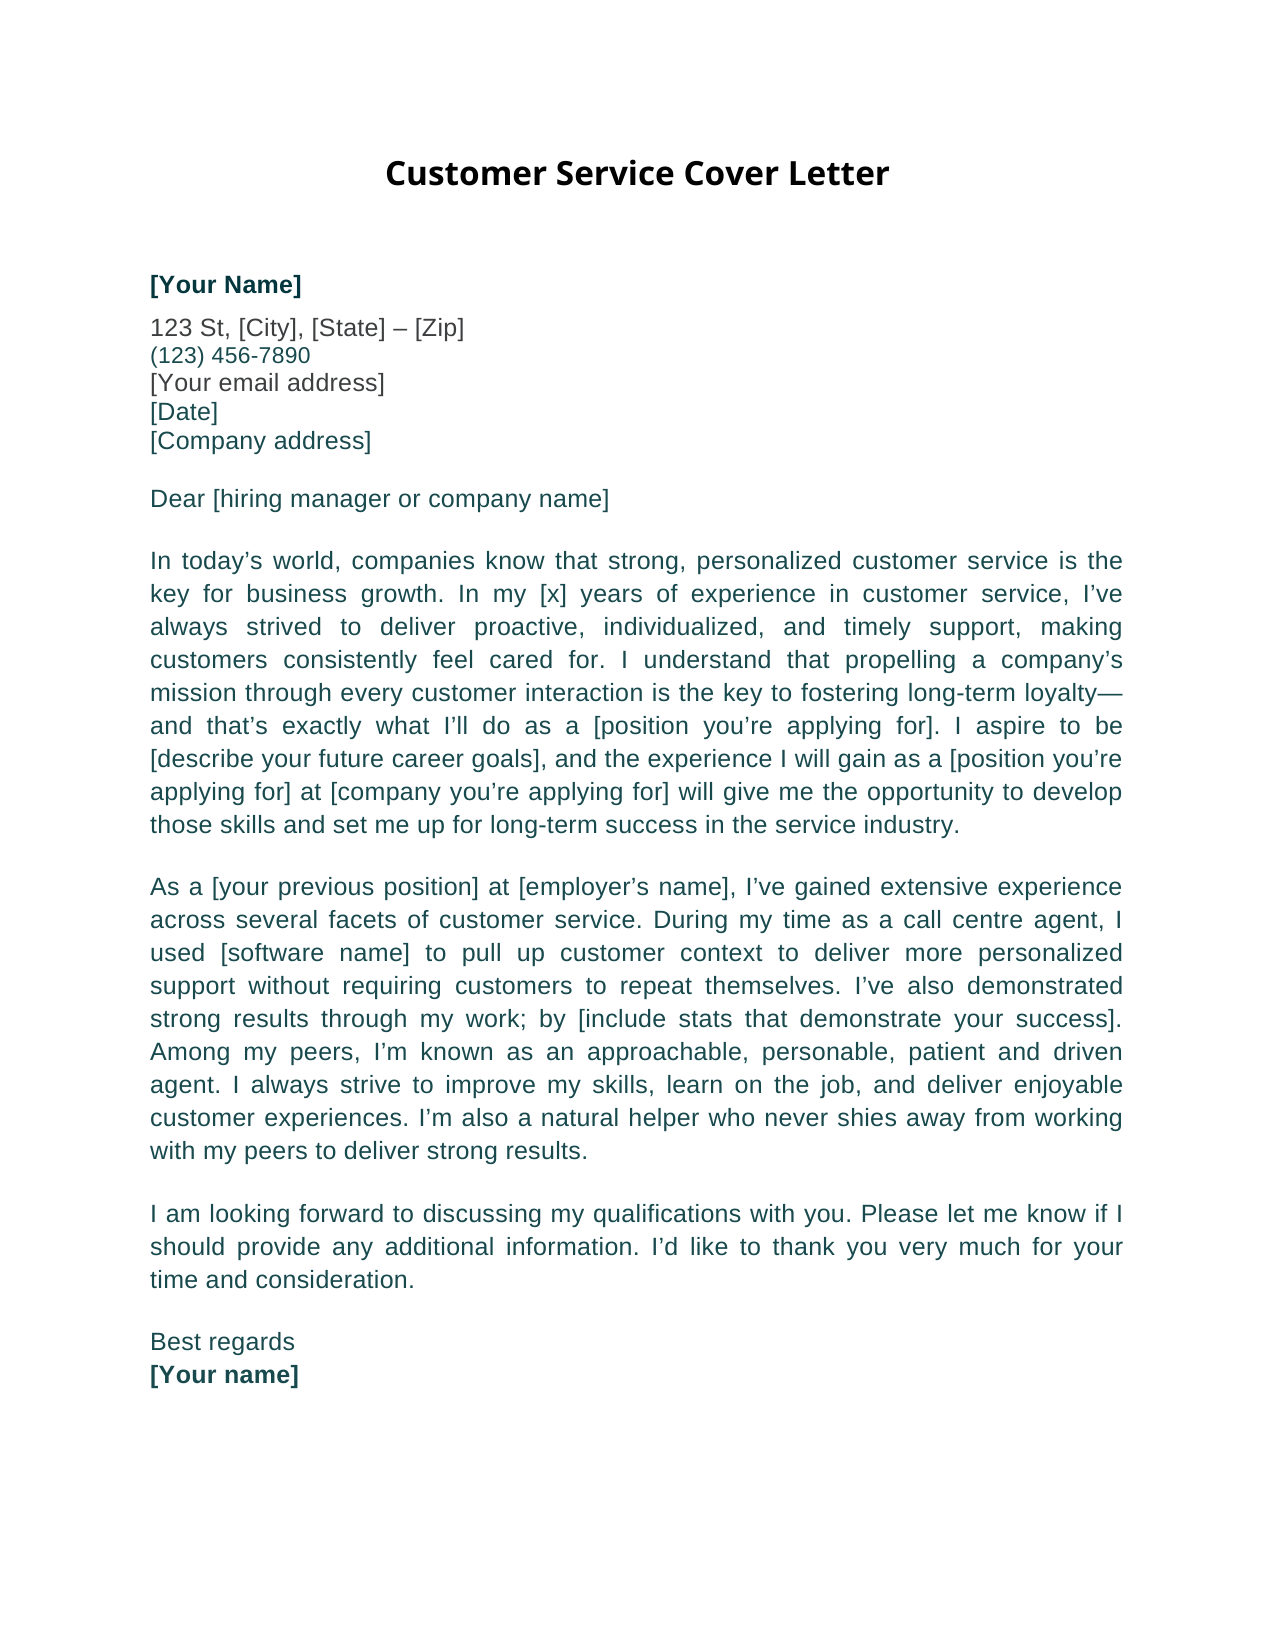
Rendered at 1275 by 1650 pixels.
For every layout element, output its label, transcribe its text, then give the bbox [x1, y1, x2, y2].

text In today’s world, companies know that strong, personalized customer service is the key for business growth. In my [x] years of experience in customer service, I’ve always strived to deliver proactive, individualized, and timely support, making customers consistently feel cared for. I understand that propelling a company’s mission through every customer interaction is the key to fostering long-term loyalty— and that’s exactly what I’ll do as a [position you’re applying for]. I aspire to be [describe your future career goals], and the experience I will gain as a [position you’re applying for] at [company you’re applying for] will give me the opportunity to develop those skills and set me up for long-term success in the service industry. [150, 546, 1125, 839]
text I am looking forward to discussing my qualifications with you. Please let me know if I should provide any additional information. I’d like to thank you very much for your time and consideration. [150, 1198, 1125, 1293]
text As a [your previous position] at [employer’s name], I’ve gained extensive experience across several facets of customer service. During my time as a call centre agent, I used [software name] to pull up customer context to deliver more personalized support without requiring customers to repeat themselves. I’ve also demonstrated strong results through my work; by [include stats that demonstrate your success]. Among my peers, I’m known as an approachable, personable, patient and driven agent. I always strive to improve my skills, learn on the job, and deliver enjoyable customer experiences. I’m also a natural helper who never shies away from working with my peers to deliver strong results. [150, 872, 1125, 1165]
text Best regards [150, 1327, 1125, 1356]
text [Your name] [150, 1360, 1125, 1388]
text (123) 456-7890 [150, 342, 1125, 368]
text [Date] [150, 397, 1125, 426]
text [Company address] [150, 426, 1125, 454]
text [Your email address] [150, 368, 1125, 397]
text 123 St, [City], [State] – [Zip] [150, 313, 1125, 342]
text Dear [hiring manager or company name] [150, 484, 1125, 512]
text [Your Name] [150, 270, 1125, 299]
text Customer Service Cover Letter [150, 150, 1125, 195]
